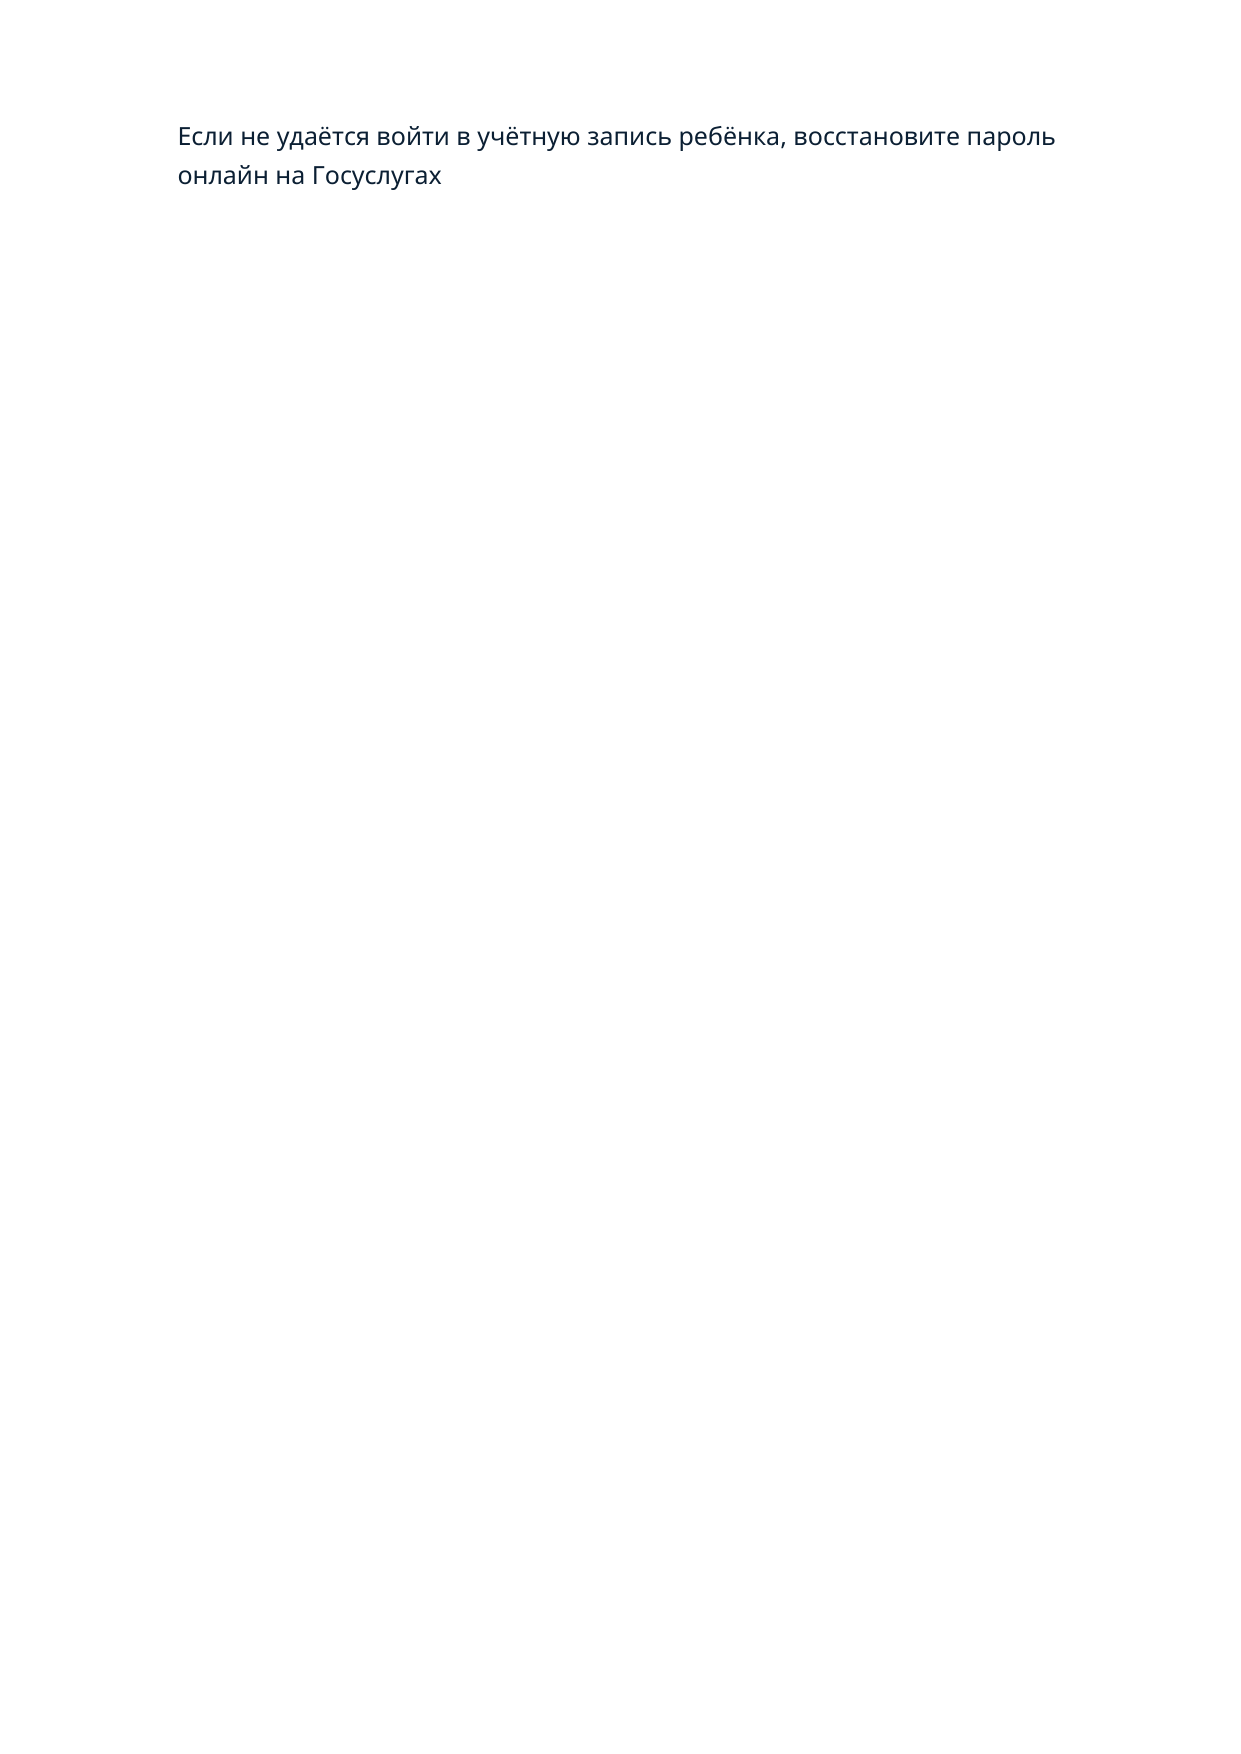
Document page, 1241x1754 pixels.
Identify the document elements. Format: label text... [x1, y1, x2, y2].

text Если не удаётся войти в учётную запись ребёнка, восстановите пароль онлайн на Госуслугах [177, 118, 1152, 191]
